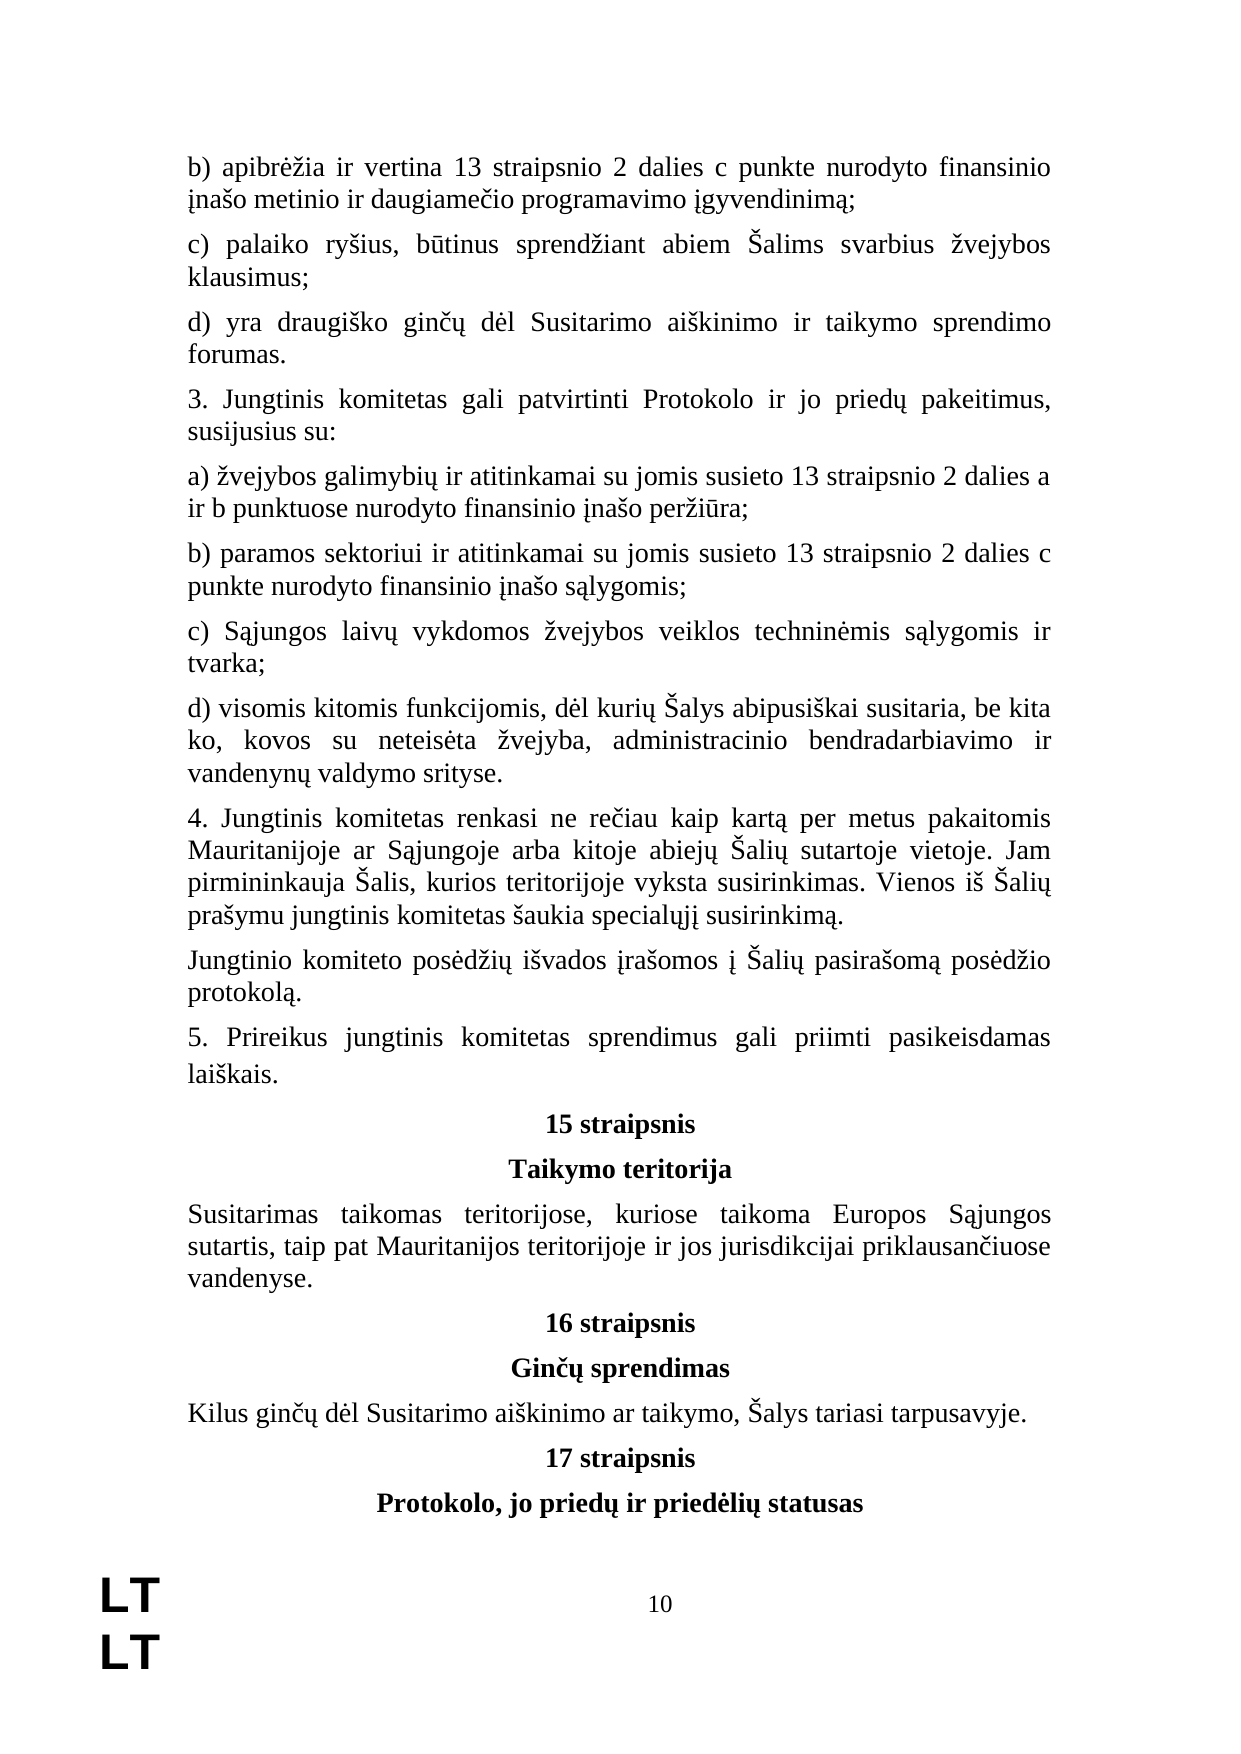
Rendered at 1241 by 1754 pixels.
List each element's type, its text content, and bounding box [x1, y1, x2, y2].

text Kilus ginčų dėl Susitarimo aiškinimo ar taikymo, Šalys tariasi tarpusavyje. [187, 1396, 1053, 1429]
text a) žvejybos galimybių ir atitinkamai su jomis susieto 13 straipsnio 2 dalies a ir b punktuose nurodyto finansinio įnašo peržiūra; [187, 459, 1053, 524]
text Taikymo teritorija [187, 1152, 1053, 1184]
text 5. Prireikus jungtinis komitetas sprendimus gali priimti pasikeisdamas laiškais. [187, 1020, 1053, 1090]
text b) apibrėžia ir vertina 13 straipsnio 2 dalies c punkte nurodyto finansinio įnašo metinio ir daugiamečio programavimo įgyvendinimą; [187, 150, 1053, 215]
text Protokolo, jo priedų ir priedėlių statusas [187, 1486, 1053, 1518]
text d) visomis kitomis funkcijomis, dėl kurių Šalys abipusiškai susitaria, be kita ko, kovos su neteisėta žvejyba, administracinio bendradarbiavimo ir vandenynų valdymo srityse. [187, 691, 1053, 788]
text 15 straipsnis [187, 1107, 1053, 1139]
text d) yra draugiško ginčų dėl Susitarimo aiškinimo ir taikymo sprendimo forumas. [187, 304, 1053, 369]
text c) palaiko ryšius, būtinus sprendžiant abiem Šalims svarbius žvejybos klausimus; [187, 227, 1053, 292]
text 4. Jungtinis komitetas renkasi ne rečiau kaip kartą per metus pakaitomis Mauritanijoje ar Sąjungoje arba kitoje abiejų Šalių sutartoje vietoje. Jam pirmininkauja Šalis, kurios teritorijoje vyksta susirinkimas. Vienos iš Šalių prašymu jungtinis komitetas šaukia specialųjį susirinkimą. [187, 801, 1053, 930]
text Ginčų sprendimas [187, 1351, 1053, 1384]
text 3. Jungtinis komitetas gali patvirtinti Protokolo ir jo priedų pakeitimus, susijusius su: [187, 382, 1053, 447]
text 17 straipsnis [187, 1441, 1053, 1473]
text b) paramos sektoriui ir atitinkamai su jomis susieto 13 straipsnio 2 dalies c punkte nurodyto finansinio įnašo sąlygomis; [187, 536, 1053, 601]
text 16 straipsnis [187, 1306, 1053, 1339]
text c) Sąjungos laivų vykdomos žvejybos veiklos techninėmis sąlygomis ir tvarka; [187, 614, 1053, 678]
text Jungtinio komiteto posėdžių išvados įrašomos į Šalių pasirašomą posėdžio protokolą. [187, 943, 1053, 1008]
text Susitarimas taikomas teritorijose, kuriose taikoma Europos Sąjungos sutartis, taip pat Mauritanijos teritorijoje ir jos jurisdikcijai priklausančiuose vandenyse. [187, 1197, 1053, 1294]
